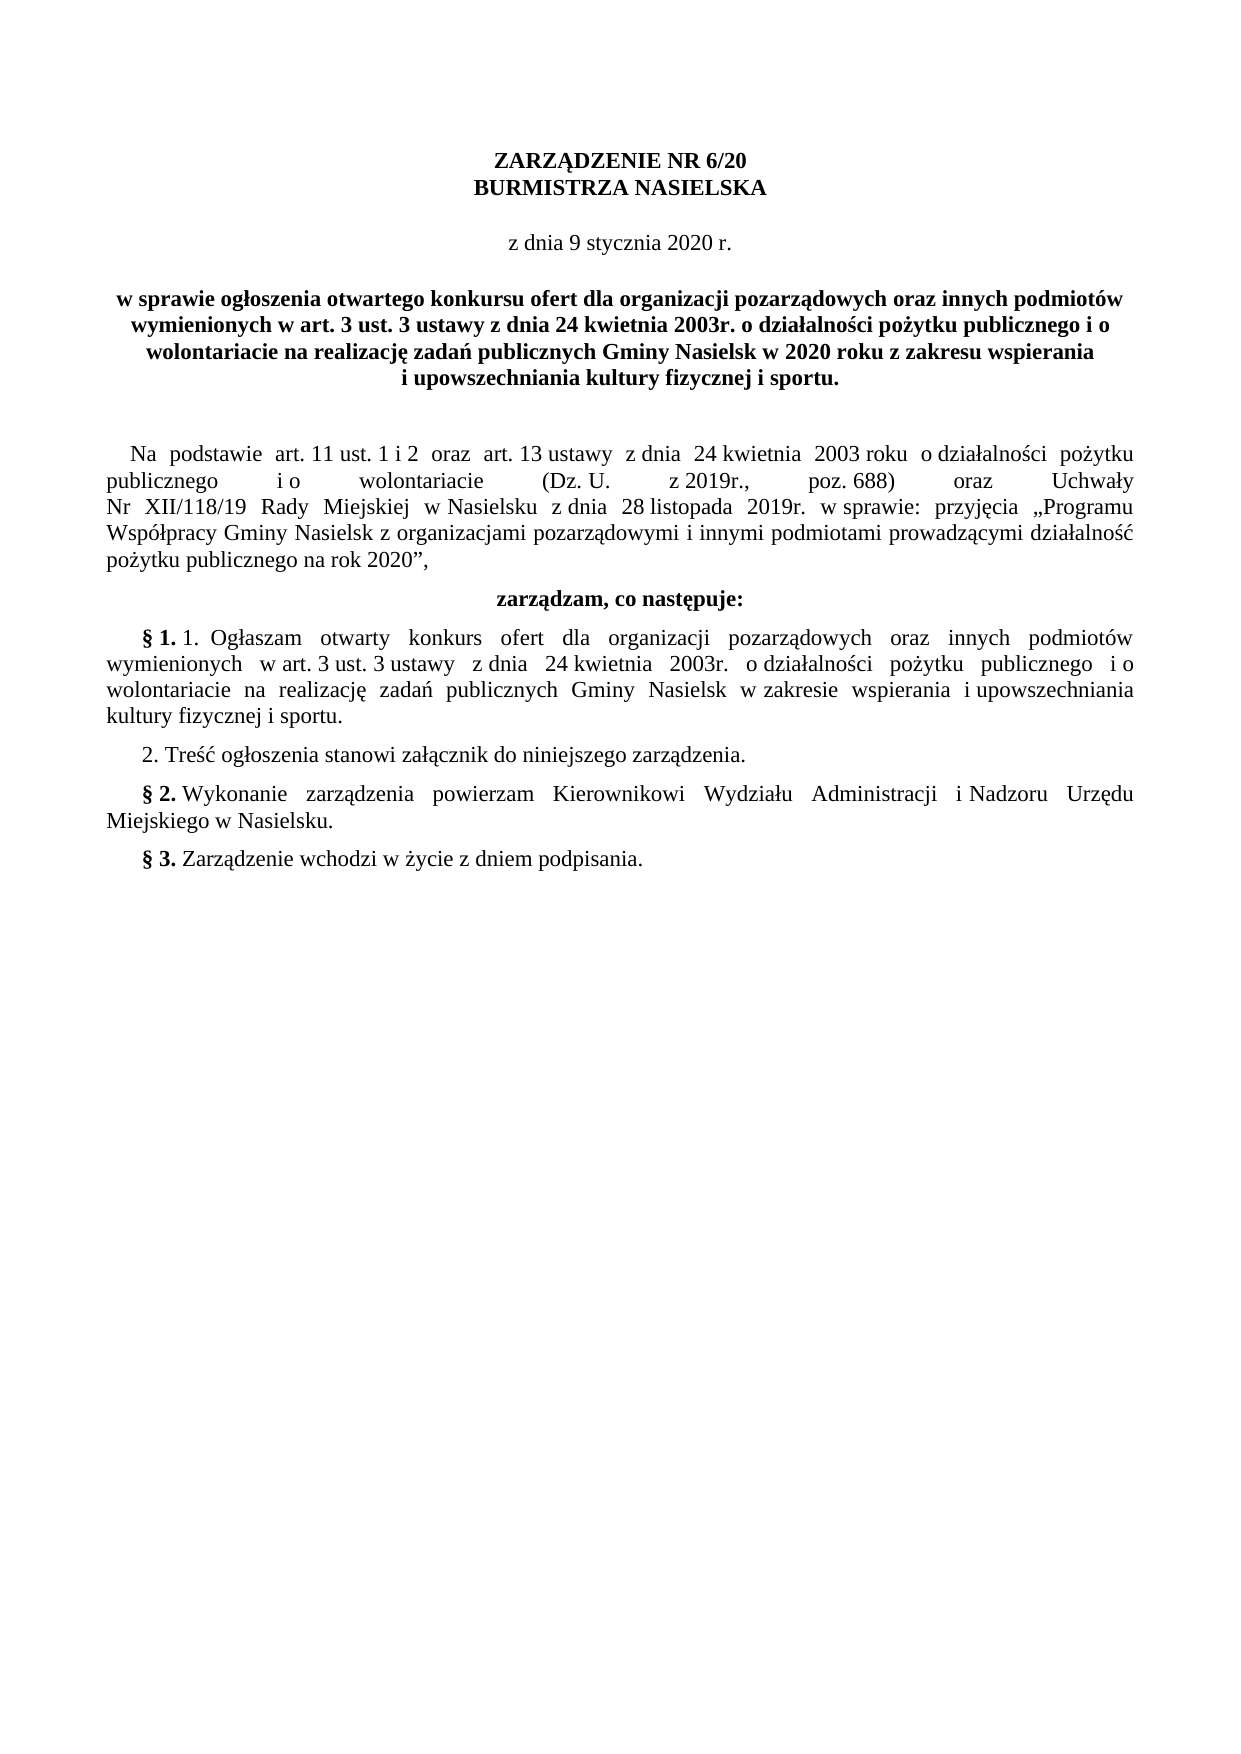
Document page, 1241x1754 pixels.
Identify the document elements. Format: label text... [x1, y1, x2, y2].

text 2. Treść ogłoszenia stanowi załącznik do niniejszego zarządzenia. [106, 741, 1134, 768]
text § 3. Zarządzenie wchodzi w życie z dniem podpisania. [106, 846, 1134, 872]
text zarządzam, co następuje: [106, 585, 1134, 611]
text § 2. Wykonanie zarządzenia powierzam Kierownikowi Wydziału Administracji i Nadzoru Urzędu Miejskiego w Nasielsku. [106, 780, 1134, 833]
text w sprawie ogłoszenia otwartego konkursu ofert dla organizacji pozarządowych oraz innych podmiotów wymienionych w art. 3 ust. 3 ustawy z dnia 24 kwietnia 2003r. o działalności pożytku publicznego i o wolontariacie na realizację zadań publicznych Gminy Nasielsk w 2020 roku z zakresu wspierania i upowszechniania kultury fizycznej i sportu. [106, 285, 1134, 390]
text § 1. 1. Ogłaszam otwarty konkurs ofert dla organizacji pozarządowych oraz innych podmiotów wymienionych w art. 3 ust. 3 ustawy z dnia 24 kwietnia 2003r. o działalności pożytku publicznego i o wolontariacie na realizację zadań publicznych Gminy Nasielsk w zakresie wspierania i upowszechniania kultury fizycznej i sportu. [106, 623, 1134, 729]
text Na podstawie art. 11 ust. 1 i 2 oraz art. 13 ustawy z dnia 24 kwietnia 2003 roku o działalności pożytku publicznego i o wolontariacie (Dz. U. z 2019r., poz. 688) oraz Uchwały Nr XII/118/19 Rady Miejskiej w Nasielsku z dnia 28 listopada 2019r. w sprawie: przyjęcia „Programu Współpracy Gminy Nasielsk z organizacjami pozarządowymi i innymi podmiotami prowadzącymi działalność pożytku publicznego na rok 2020”, [106, 440, 1134, 572]
text z dnia 9 stycznia 2020 r. [106, 229, 1134, 256]
text Zarządzenie Nr 6/20 Burmistrza Nasielska [106, 148, 1134, 200]
